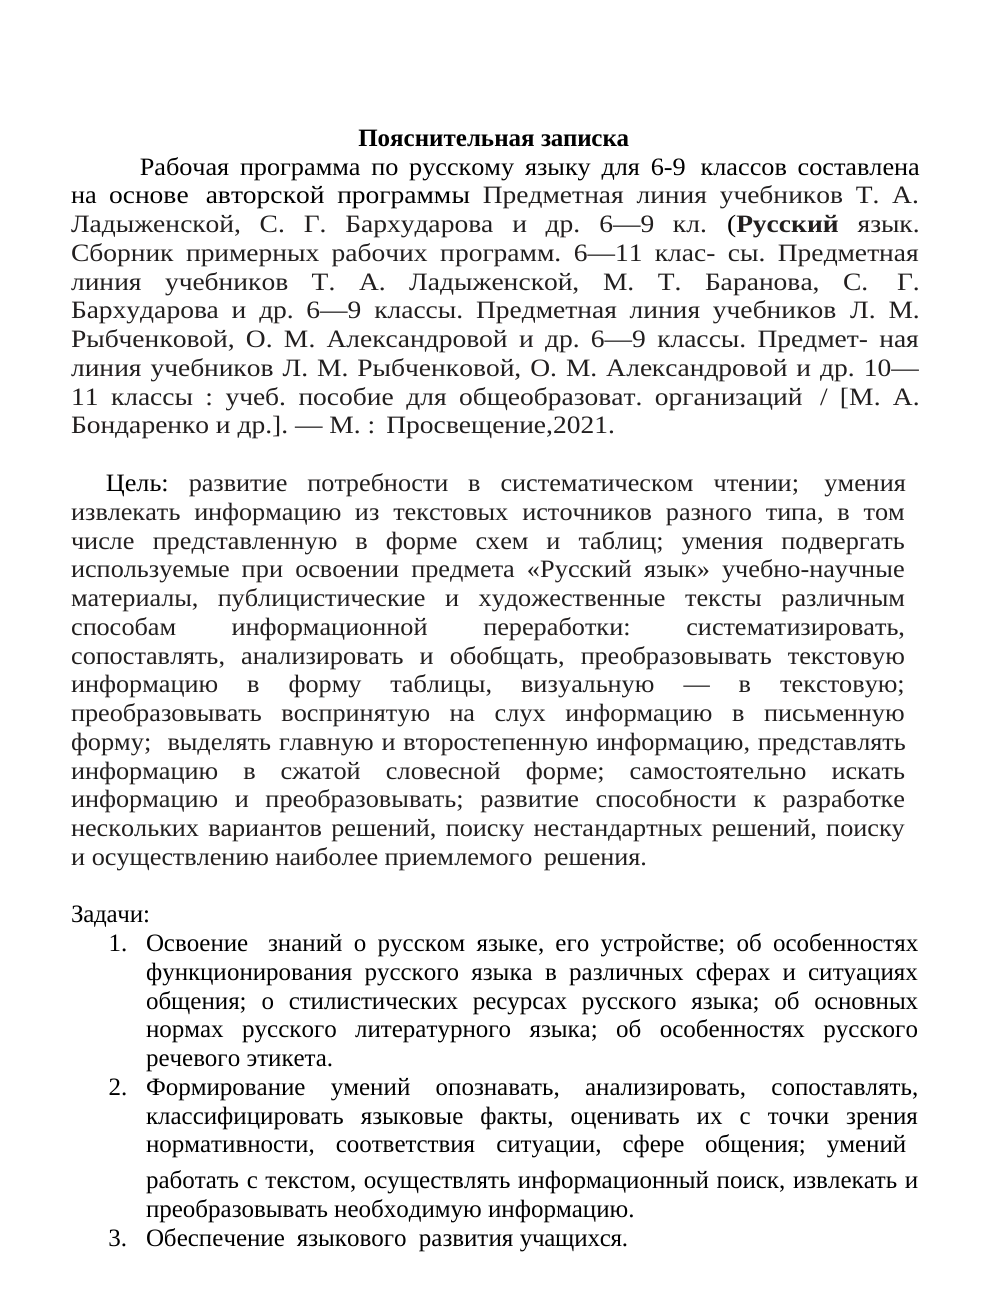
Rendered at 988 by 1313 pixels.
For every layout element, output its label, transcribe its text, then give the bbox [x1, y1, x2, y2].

text Задачи: [71, 899, 931, 928]
text Рабочая программа по русскому языку для 6-9 классов составлена на основе авторской программы Предметная линия учебников Т. А. Ладыженской, С. Г. Бархударова и др. 6—9 кл. (Русский язык. Сборник примерных рабочих программ. 6—11 клас- сы. Предметная линия учебников Т. А. Ладыженской, М. Т. Баранова, С. Г. Бархударова и др. 6—9 классы. Предметная линия учебников Л. М. Рыбченковой, О. М. Александровой и др. 6—9 классы. Предмет- ная линия учебников Л. М. Рыбченковой, О. М. Александровой и др. 10— 11 классы : учеб. пособие для общеобразоват. организаций / [М. А. Бондаренко и др.]. — М. : Просвещение,2021. [71, 152, 920, 439]
subtitle Пояснительная записка [358, 123, 931, 152]
list Освоение знаний о русском языке, его устройстве; об особенностях функционирования русского языка в различных сферах и ситуациях общения; о стилистических ресурсах русского языка; об основных нормах русского литературного языка; об особенностях русского речевого этикета. [108, 928, 918, 1072]
list Обеспечение языкового развития учащихся. [108, 1223, 931, 1252]
text Цель: развитие потребности в систематическом чтении; умения извлекать информацию из текстовых источников разного типа, в том числе представленную в форме схем и таблиц; умения подвергать используемые при освоении предмета «Русский язык» учебно-научные материалы, публицистические и художественные тексты различным способам информационной переработки: систематизировать, сопоставлять, анализировать и обобщать, преобразовывать текстовую информацию в форму таблицы, визуальную — в текстовую; преобразовывать воспринятую на слух информацию в письменную форму; выделять главную и второстепенную информацию, представлять информацию в сжатой словесной форме; самостоятельно искать информацию и преобразовывать; развитие способности к разработке нескольких вариантов решений, поиску нестандартных решений, поиску и осуществлению наиболее приемлемого решения. [71, 468, 906, 871]
list Формирование умений опознавать, анализировать, сопоставлять, классифицировать языковые факты, оценивать их с точки зрения нормативности, соответствия ситуации, сфере общения; умений [108, 1072, 919, 1158]
text работать с текстом, осуществлять информационный поиск, извлекать и преобразовывать необходимую информацию. [146, 1166, 919, 1223]
